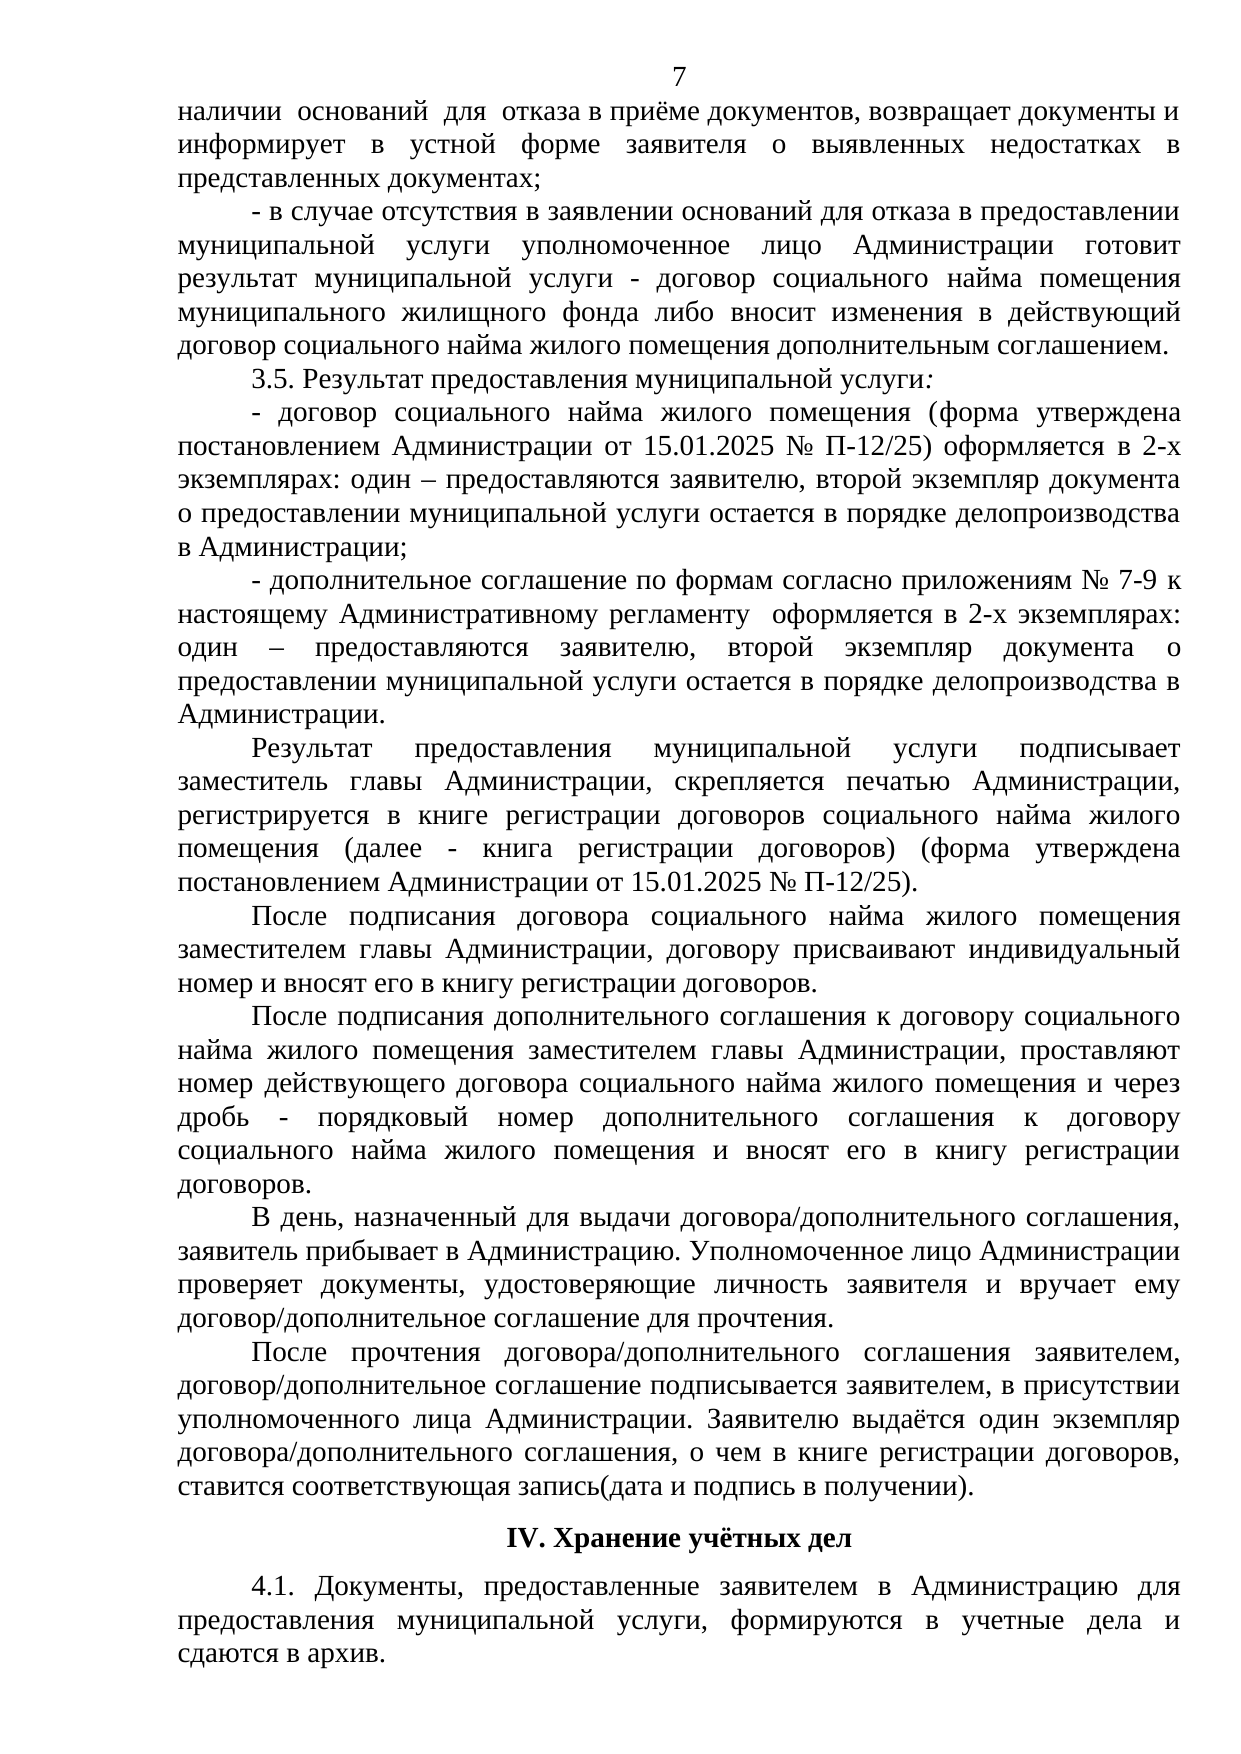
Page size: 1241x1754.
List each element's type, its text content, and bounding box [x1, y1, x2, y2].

text 7 [177, 59, 1181, 93]
text - в случае отсутствия в заявлении оснований для отказа в предоставлении муниципальной услуги уполномоченное лицо Администрации готовит результат муниципальной услуги - договор социального найма помещения муниципального жилищного фонда либо вносит изменения в действующий договор социального найма жилого помещения дополнительным соглашением. [177, 193, 1181, 361]
text Результат предоставления муниципальной услуги подписывает заместитель главы Администрации, скрепляется печатью Администрации, регистрируется в книге регистрации договоров социального найма жилого помещения (далее - книга регистрации договоров) (форма утверждена постановлением Администрации от 15.01.2025 № П-12/25). [177, 730, 1181, 898]
text После подписания дополнительного соглашения к договору социального найма жилого помещения заместителем главы Администрации, проставляют номер действующего договора социального найма жилого помещения и через дробь - порядковый номер дополнительного соглашения к договору социального найма жилого помещения и вносят его в книгу регистрации договоров. [177, 998, 1181, 1199]
text - дополнительное соглашение по формам согласно приложениям № 7-9 к настоящему Административному регламенту оформляется в 2-х экземплярах: один – предоставляются заявителю, второй экземпляр документа о предоставлении муниципальной услуги остается в порядке делопроизводства в Администрации. [177, 562, 1181, 730]
text 4.1. Документы, предоставленные заявителем в Администрацию для предоставления муниципальной услуги, формируются в учетные дела и сдаются в архив. [177, 1568, 1181, 1669]
text 3.5. Результат предоставления муниципальной услуги: [177, 361, 1181, 394]
text наличии оснований для отказа в приёме документов, возвращает документы и информирует в устной форме заявителя о выявленных недостатках в представленных документах; [177, 93, 1181, 193]
text - договор социального найма жилого помещения (форма утверждена постановлением Администрации от 15.01.2025 № П-12/25) оформляется в 2-х экземплярах: один – предоставляются заявителю, второй экземпляр документа о предоставлении муниципальной услуги остается в порядке делопроизводства в Администрации; [177, 394, 1181, 562]
text В день, назначенный для выдачи договора/дополнительного соглашения, заявитель прибывает в Администрацию. Уполномоченное лицо Администрации проверяет документы, удостоверяющие личность заявителя и вручает ему договор/дополнительное соглашение для прочтения. [177, 1199, 1181, 1334]
text После подписания договора социального найма жилого помещения заместителем главы Администрации, договору присваивают индивидуальный номер и вносят его в книгу регистрации договоров. [177, 898, 1181, 998]
text После прочтения договора/дополнительного соглашения заявителем, договор/дополнительное соглашение подписывается заявителем, в присутствии уполномоченного лица Администрации. Заявителю выдаётся один экземпляр договора/дополнительного соглашения, о чем в книге регистрации договоров, ставится соответствующая запись(дата и подпись в получении). [177, 1334, 1181, 1501]
text IV. Хранение учётных дел [177, 1521, 1181, 1554]
